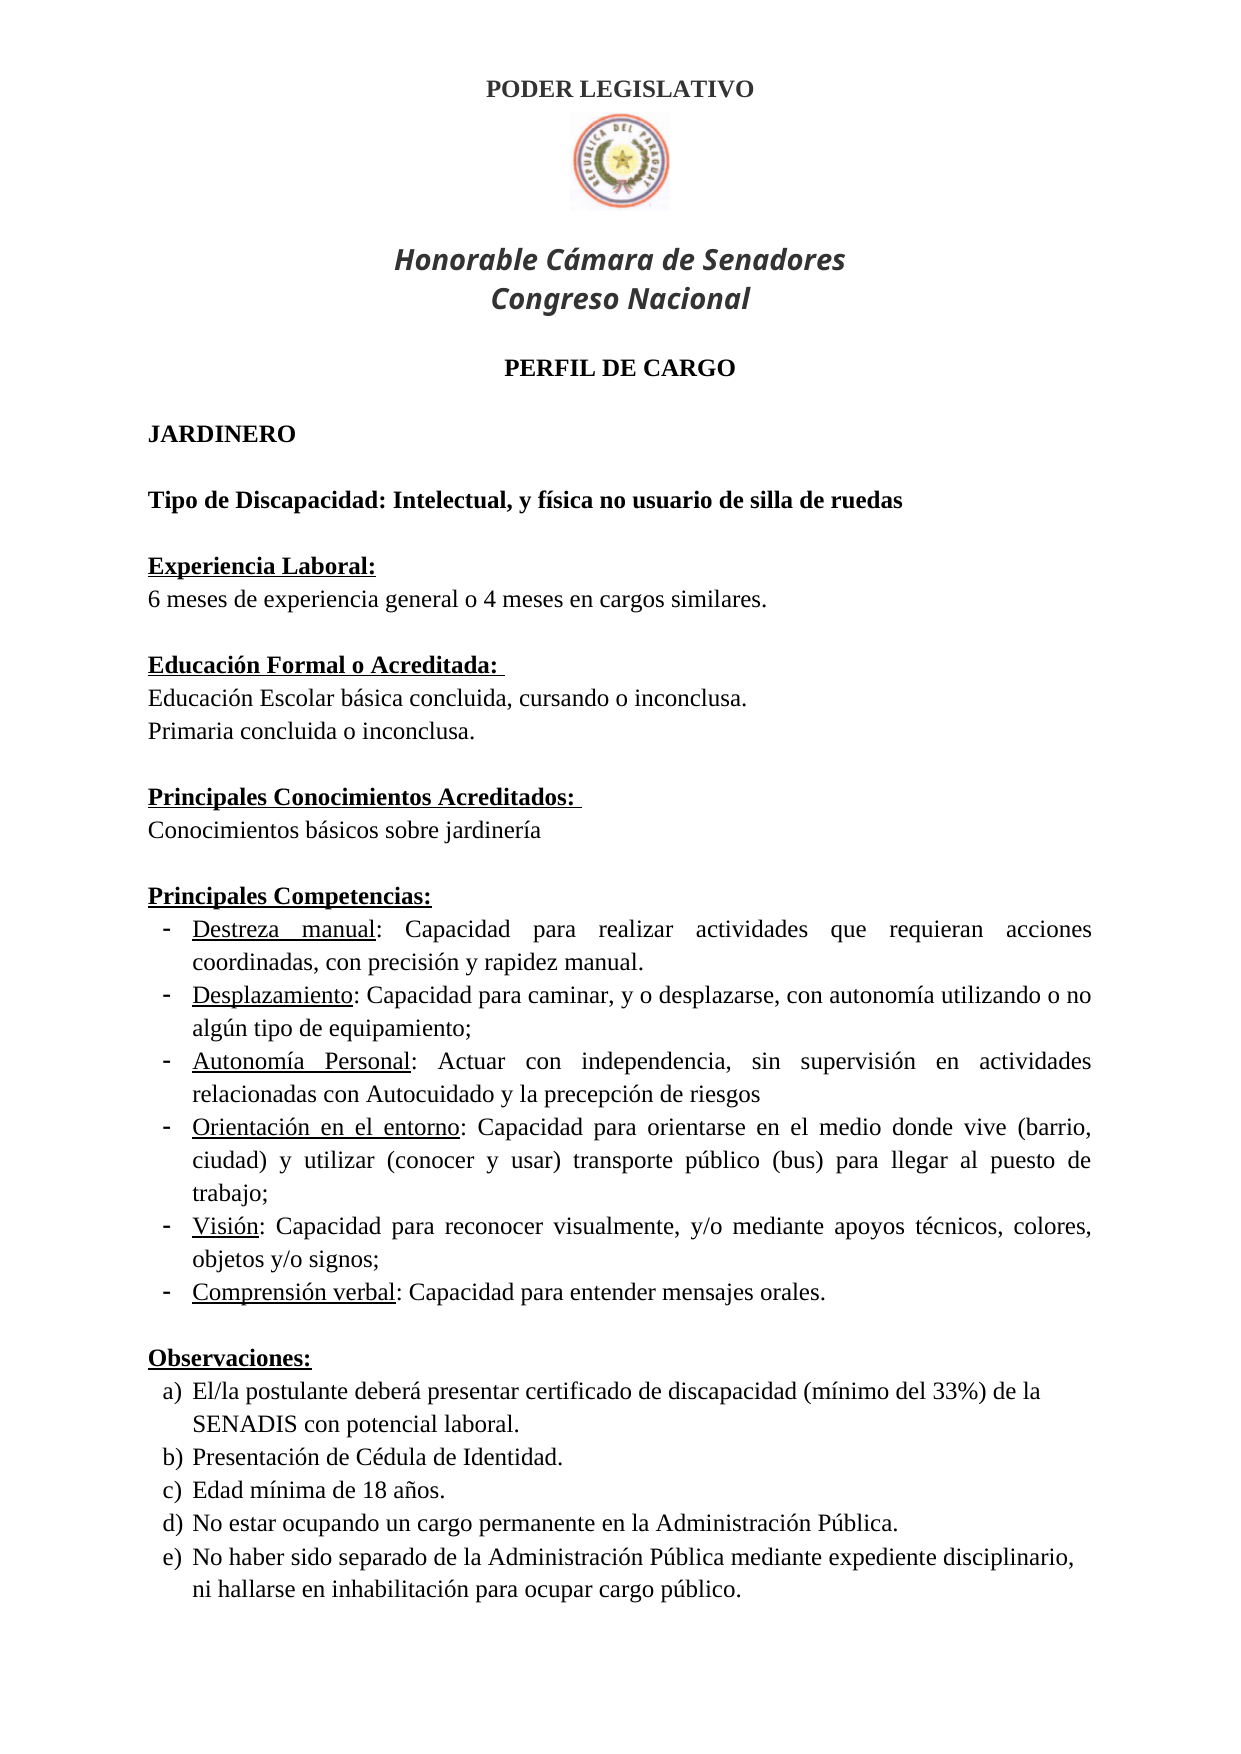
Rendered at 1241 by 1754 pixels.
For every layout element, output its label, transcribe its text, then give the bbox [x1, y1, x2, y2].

text Principales Competencias: [148, 881, 1092, 910]
list Visión: Capacidad para reconocer visualmente, y/o mediante apoyos técnicos, colores, objetos y/o signos; [162, 1211, 1092, 1273]
list No estar ocupando un cargo permanente en la Administración Pública. [162, 1508, 1092, 1537]
list Orientación en el entorno: Capacidad para orientarse en el medio donde vive (barrio, ciudad) y utilizar (conocer y usar) transporte público (bus) para llegar al puesto de trabajo; [162, 1112, 1092, 1207]
text Educación Escolar básica concluida, cursando o inconclusa. [148, 683, 1092, 712]
list Presentación de Cédula de Identidad. [162, 1442, 1092, 1471]
text Tipo de Discapacidad: Intelectual, y física no usuario de silla de ruedas [148, 485, 1092, 514]
text Educación Formal o Acreditada: [148, 650, 1092, 679]
list Comprensión verbal: Capacidad para entender mensajes orales. [162, 1277, 1092, 1306]
list No haber sido separado de la Administración Pública mediante expediente disciplinario, ni hallarse en inhabilitación para ocupar cargo público. [162, 1542, 1092, 1603]
text 6 meses de experiencia general o 4 meses en cargos similares. [148, 584, 1092, 613]
text Conocimientos básicos sobre jardinería [148, 815, 1092, 844]
text Observaciones: [148, 1343, 1092, 1372]
list Desplazamiento: Capacidad para caminar, y o desplazarse, con autonomía utilizando o no algún tipo de equipamiento; [162, 980, 1092, 1042]
text Primaria concluida o inconclusa. [148, 716, 1092, 745]
text JARDINERO [148, 419, 1092, 448]
list El/la postulante deberá presentar certificado de discapacidad (mínimo del 33%) de la SENADIS con potencial laboral. [162, 1376, 1092, 1438]
list Destreza manual: Capacidad para realizar actividades que requieran acciones coordinadas, con precisión y rapidez manual. [162, 914, 1092, 976]
list Edad mínima de 18 años. [162, 1476, 1092, 1504]
list Autonomía Personal: Actuar con independencia, sin supervisión en actividades relacionadas con Autocuidado y la precepción de riesgos [162, 1046, 1092, 1108]
text Experiencia Laboral: [148, 551, 1092, 580]
text Principales Conocimientos Acreditados: [148, 782, 1092, 811]
